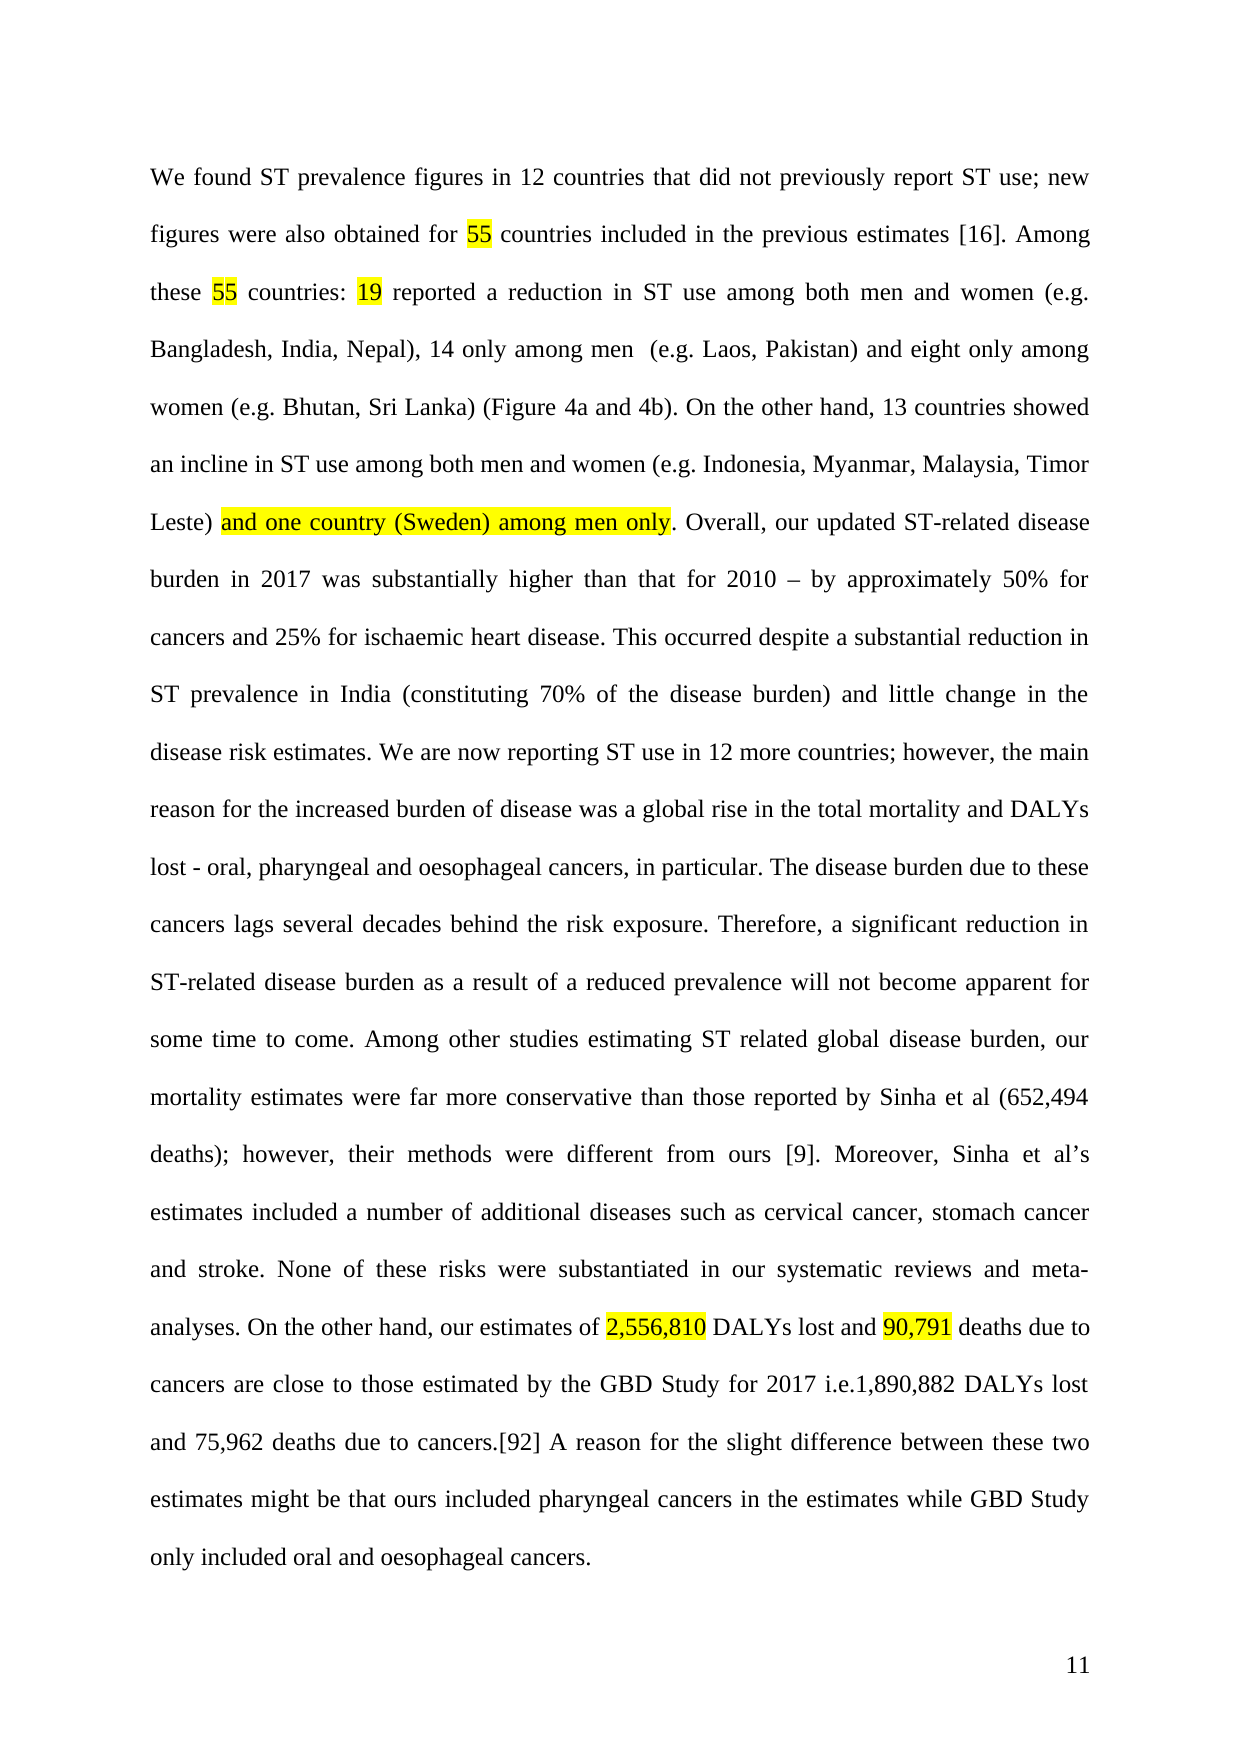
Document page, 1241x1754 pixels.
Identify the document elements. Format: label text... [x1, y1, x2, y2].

text We found ST prevalence figures in 12 countries that did not previously report ST use; new figures were also obtained for 55 countries included in the previous estimates [16]. Among these 55 countries: 19 reported a reduction in ST use among both men and women (e.g. Bangladesh, India, Nepal), 14 only among men (e.g. Laos, Pakistan) and eight only among women (e.g. Bhutan, Sri Lanka) (Figure 4a and 4b). On the other hand, 13 countries showed an incline in ST use among both men and women (e.g. Indonesia, Myanmar, Malaysia, Timor Leste) and one country (Sweden) among men only. Overall, our updated ST-related disease burden in 2017 was substantially higher than that for 2010 – by approximately 50% for cancers and 25% for ischaemic heart disease. This occurred despite a substantial reduction in ST prevalence in India (constituting 70% of the disease burden) and little change in the disease risk estimates. We are now reporting ST use in 12 more countries; however, the main reason for the increased burden of disease was a global rise in the total mortality and DALYs lost - oral, pharyngeal and oesophageal cancers, in particular. The disease burden due to these cancers lags several decades behind the risk exposure. Therefore, a significant reduction in ST-related disease burden as a result of a reduced prevalence will not become apparent for some time to come. Among other studies estimating ST related global disease burden, our mortality estimates were far more conservative than those reported by Sinha et al (652,494 deaths); however, their methods were different from ours [9]. Moreover, Sinha et al’s estimates included a number of additional diseases such as cervical cancer, stomach cancer and stroke. None of these risks were substantiated in our systematic reviews and meta-analyses. On the other hand, our estimates of 2,556,810 DALYs lost and 90,791 deaths due to cancers are close to those estimated by the GBD Study for 2017 i.e.1,890,882 DALYs lost and 75,962 deaths due to cancers.[92] A reason for the slight difference between these two estimates might be that ours included pharyngeal cancers in the estimates while GBD Study only included oral and oesophageal cancers. [150, 162, 1090, 1570]
